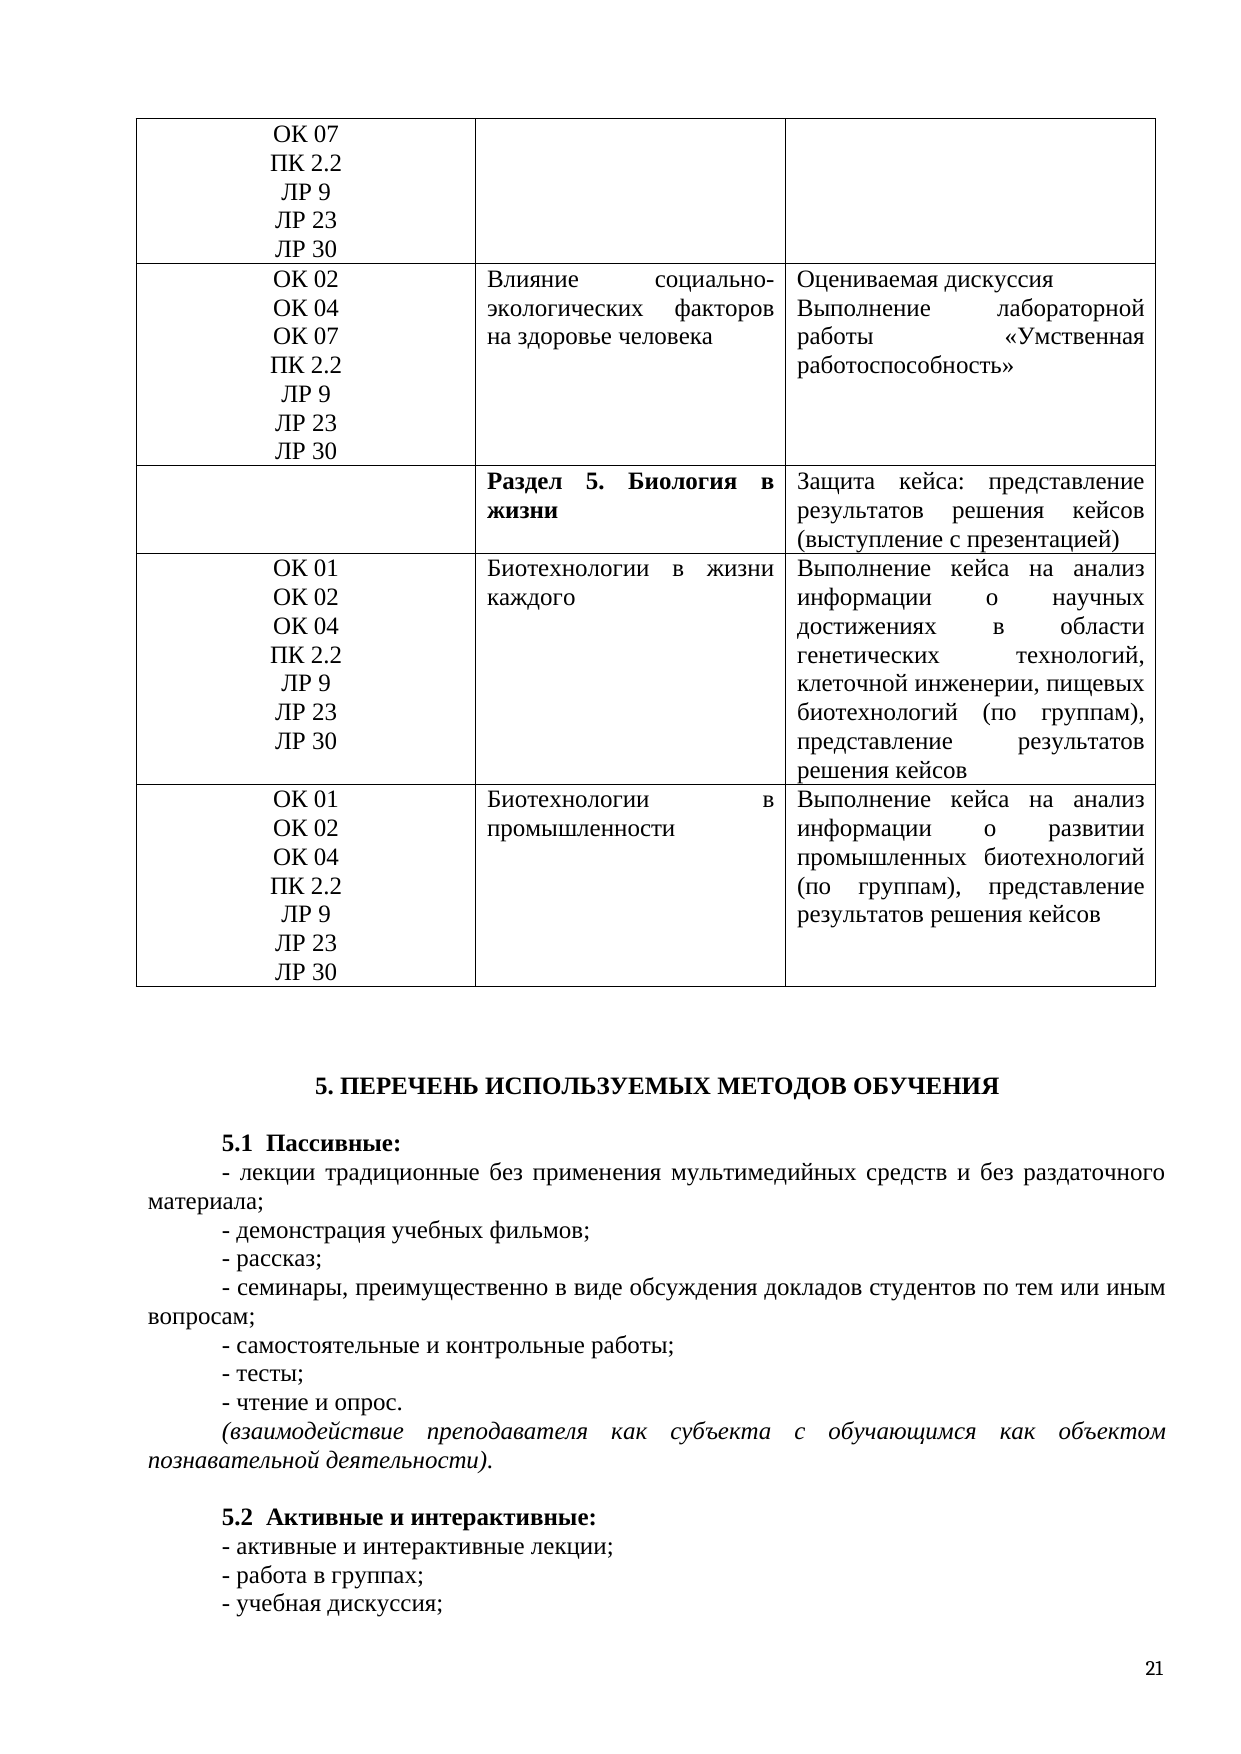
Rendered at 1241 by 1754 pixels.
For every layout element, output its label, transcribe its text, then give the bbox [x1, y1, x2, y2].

table_cell Биотехнологии в жизни каждого [476, 554, 785, 783]
text - самостоятельные и контрольные работы; [148, 1330, 1167, 1358]
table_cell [137, 119, 475, 263]
table_cell Защита кейса: представление результатов решения кейсов (выступление с презентацией) [786, 466, 1155, 552]
table_cell Оцениваемая дискуссия Выполнение лабораторной работы «Умственная работоспособность» [786, 264, 1155, 465]
text - работа в группах; [148, 1560, 1167, 1588]
table_cell ОК 01 ОК 02 ОК 04 ПК 2.2 ЛР 9 ЛР 23 ЛР 30 [137, 785, 475, 986]
table_cell [137, 466, 475, 552]
text (взаимодействие преподавателя как субъекта с обучающимся как объектом познавательной деятельности). [148, 1416, 1167, 1473]
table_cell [786, 119, 1155, 263]
table_cell Биотехнологии в промышленности [476, 785, 785, 986]
table_cell Раздел 5. Биология в жизни [476, 466, 785, 552]
table_cell Выполнение кейса на анализ информации о научных достижениях в области генетических технологий, клеточной инженерии, пищевых биотехнологий (по группам), представление результатов решения кейсов [786, 554, 1155, 783]
table_cell Влияние социально-экологических факторов на здоровье человека [476, 264, 785, 465]
text - рассказ; [148, 1243, 1167, 1272]
text 5. ПЕРЕЧЕНЬ ИСПОЛЬЗУЕМЫХ МЕТОДОВ ОБУЧЕНИЯ [148, 1071, 1167, 1100]
text - лекции традиционные без применения мультимедийных средств и без раздаточного материала; [148, 1157, 1167, 1215]
text - демонстрация учебных фильмов; [148, 1215, 1167, 1243]
table_cell ОК 01 ОК 02 ОК 04 ПК 2.2 ЛР 9 ЛР 23 ЛР 30 [137, 554, 475, 783]
text - учебная дискуссия; [148, 1588, 1167, 1617]
list Пассивные: [148, 1128, 1167, 1157]
text - семинары, преимущественно в виде обсуждения докладов студентов по тем или иным вопросам; [148, 1272, 1167, 1330]
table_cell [476, 119, 785, 263]
text - чтение и опрос. [148, 1387, 1167, 1416]
text - тесты; [148, 1358, 1167, 1387]
table_cell ОК 02 ОК 04 ОК 07 ПК 2.2 ЛР 9 ЛР 23 ЛР 30 [137, 264, 475, 465]
text - активные и интерактивные лекции; [148, 1531, 1167, 1560]
table_cell Выполнение кейса на анализ информации о развитии промышленных биотехнологий (по группам), представление результатов решения кейсов [786, 785, 1155, 986]
list Активные и интерактивные: [148, 1502, 1167, 1531]
